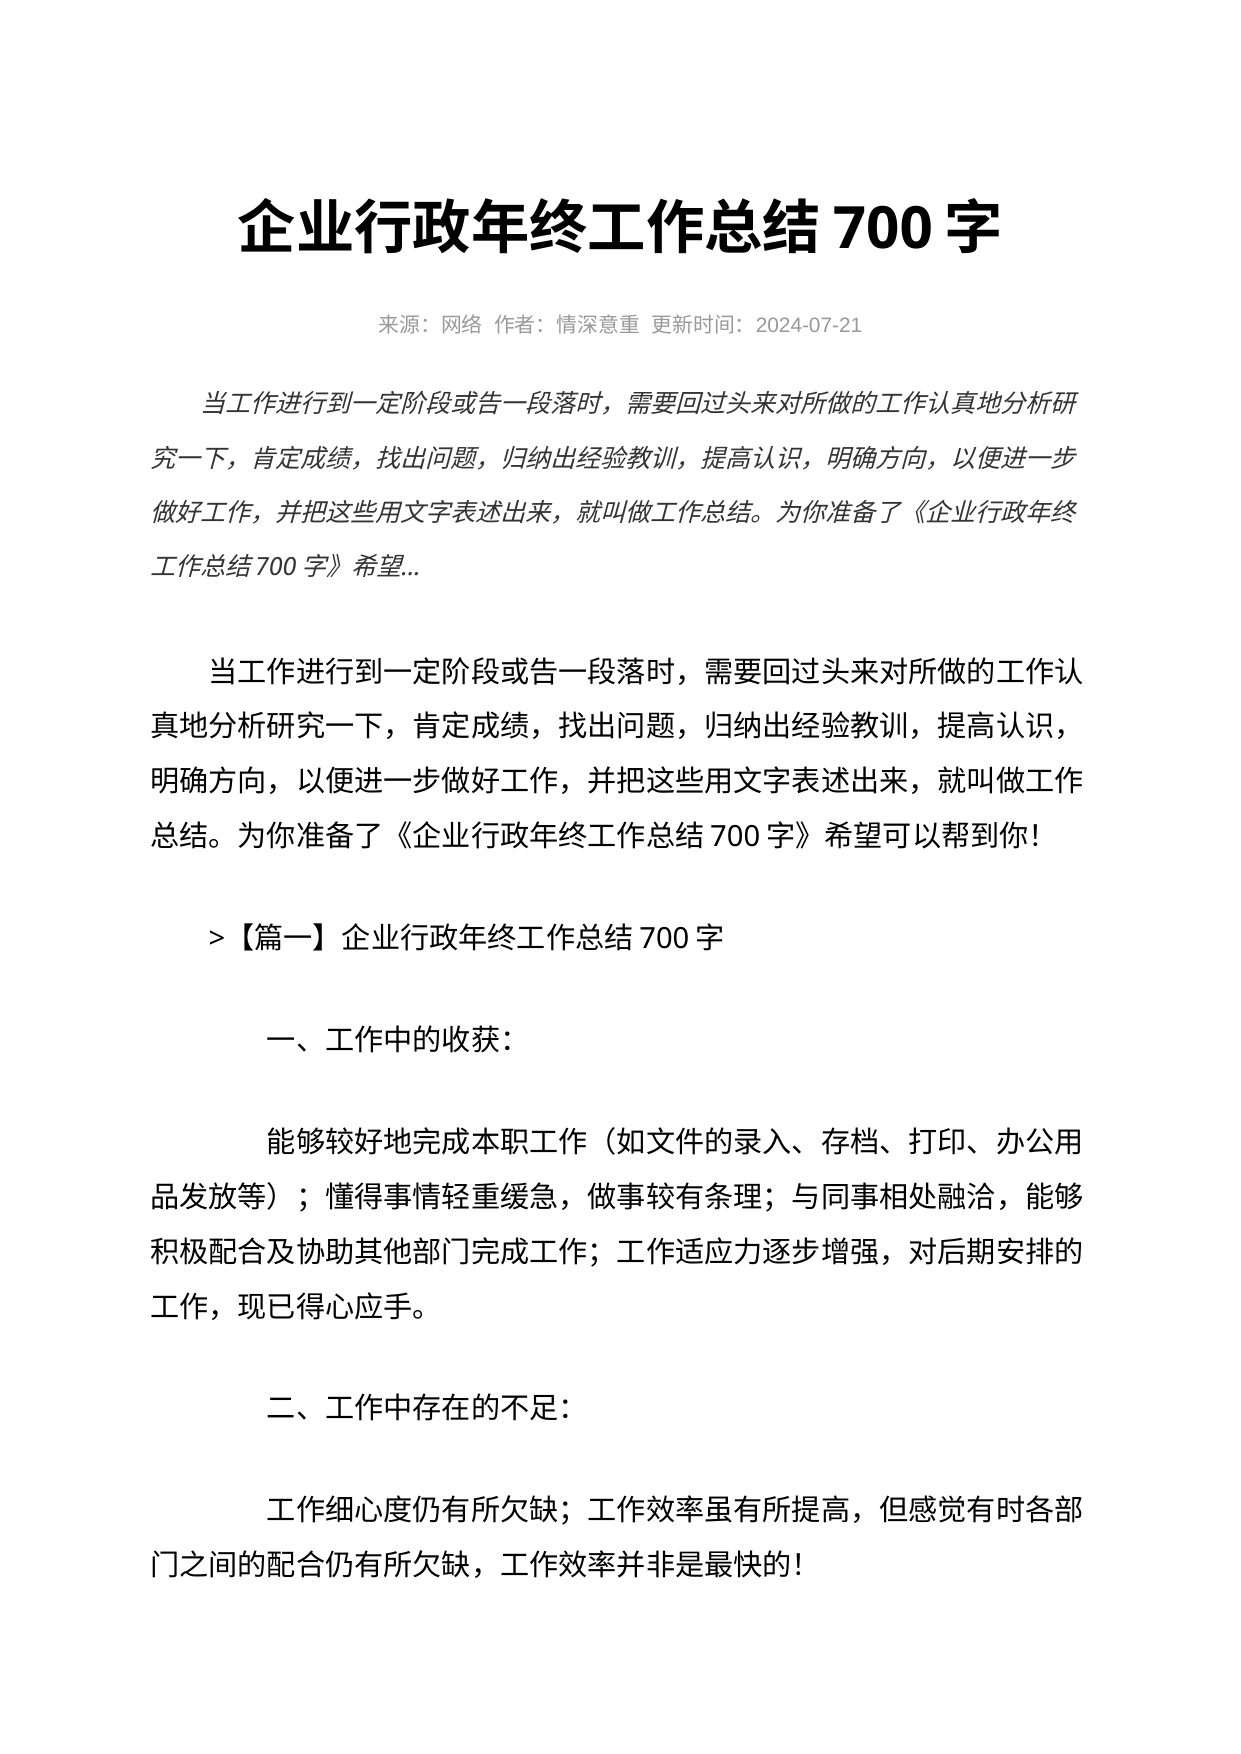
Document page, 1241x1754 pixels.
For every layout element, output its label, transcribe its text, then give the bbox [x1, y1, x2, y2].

text 当工作进行到一定阶段或告一段落时，需要回过头来对所做的工作认真地分析研究一下，肯定成绩，找出问题，归纳出经验教训，提高认识，明确方向，以便进一步做好工作，并把这些用文字表述出来，就叫做工作总结。为你准备了《企业行政年终工作总结700字》希望可以帮到你！ [150, 648, 1090, 855]
text 二、工作中存在的不足： [150, 1385, 1090, 1427]
text 一、工作中的收获： [150, 1017, 1090, 1059]
text 当工作进行到一定阶段或告一段落时，需要回过头来对所做的工作认真地分析研究一下，肯定成绩，找出问题，归纳出经验教训，提高认识，明确方向，以便进一步做好工作，并把这些用文字表述出来，就叫做工作总结。为你准备了《企业行政年终工作总结700字》希望... [150, 384, 1090, 583]
text 能够较好地完成本职工作（如文件的录入、存档、打印、办公用品发放等）；懂得事情轻重缓急，做事较有条理；与同事相处融洽，能够积极配合及协助其他部门完成工作；工作适应力逐步增强，对后期安排的工作，现已得心应手。 [150, 1118, 1090, 1326]
text 来源：网络 作者：情深意重 更新时间：2024-07-21 [150, 313, 1090, 337]
text 工作细心度仍有所欠缺；工作效率虽有所提高，但感觉有时各部门之间的配合仍有所欠缺，工作效率并非是最快的！ [150, 1487, 1090, 1584]
subtitle 企业行政年终工作总结700字 [150, 181, 1090, 266]
text >【篇一】企业行政年终工作总结700字 [150, 915, 1090, 957]
